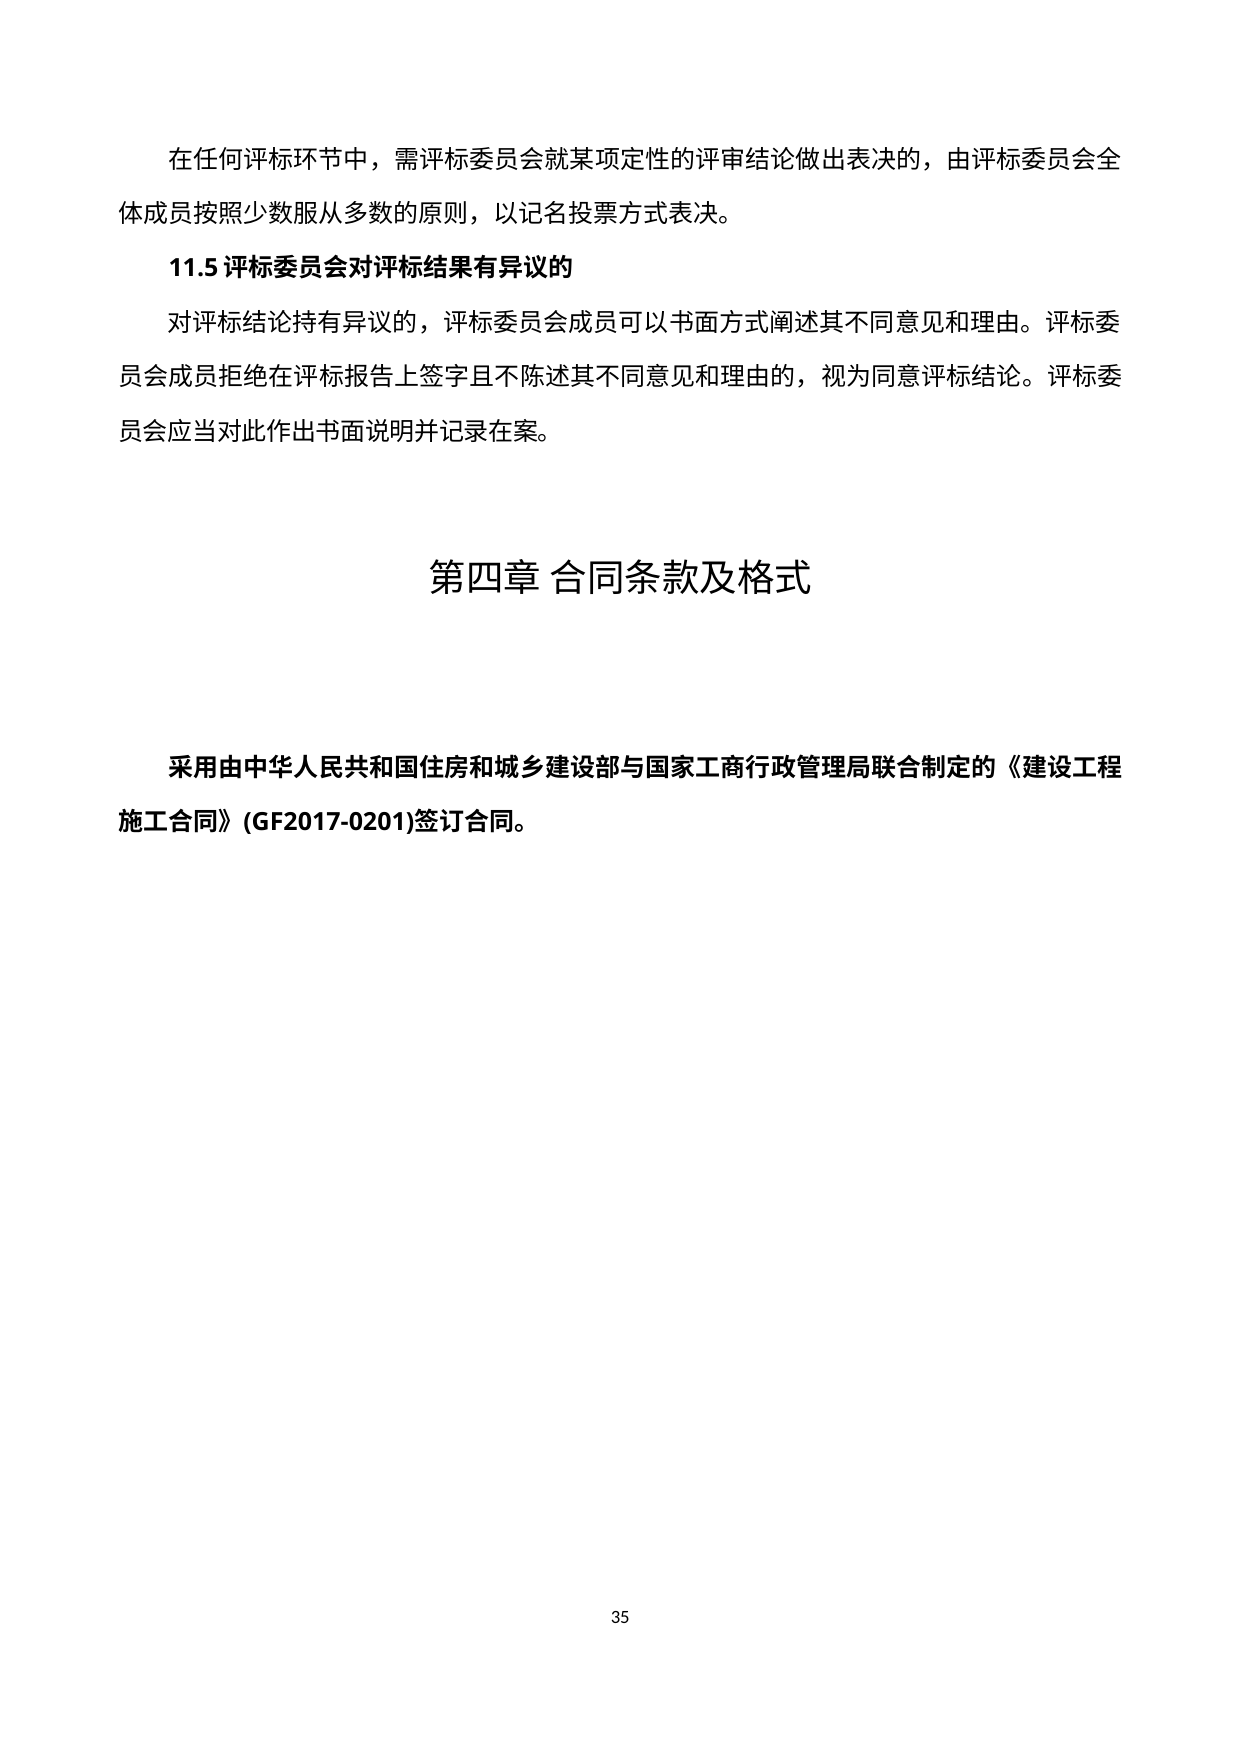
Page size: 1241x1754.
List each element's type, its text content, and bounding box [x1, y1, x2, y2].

text 采用由中华人民共和国住房和城乡建设部与国家工商行政管理局联合制定的《建设工程施工合同》(GF2017-0201)签订合同。 [118, 747, 1122, 838]
text 第四章 合同条款及格式 [118, 543, 1122, 608]
text 在任何评标环节中，需评标委员会就某项定性的评审结论做出表决的，由评标委员会全体成员按照少数服从多数的原则，以记名投票方式表决。 [118, 139, 1122, 230]
text 11.5评标委员会对评标结果有异议的 [118, 248, 1122, 284]
text 对评标结论持有异议的，评标委员会成员可以书面方式阐述其不同意见和理由。评标委员会成员拒绝在评标报告上签字且不陈述其不同意见和理由的，视为同意评标结论。评标委员会应当对此作出书面说明并记录在案。 [118, 302, 1122, 447]
